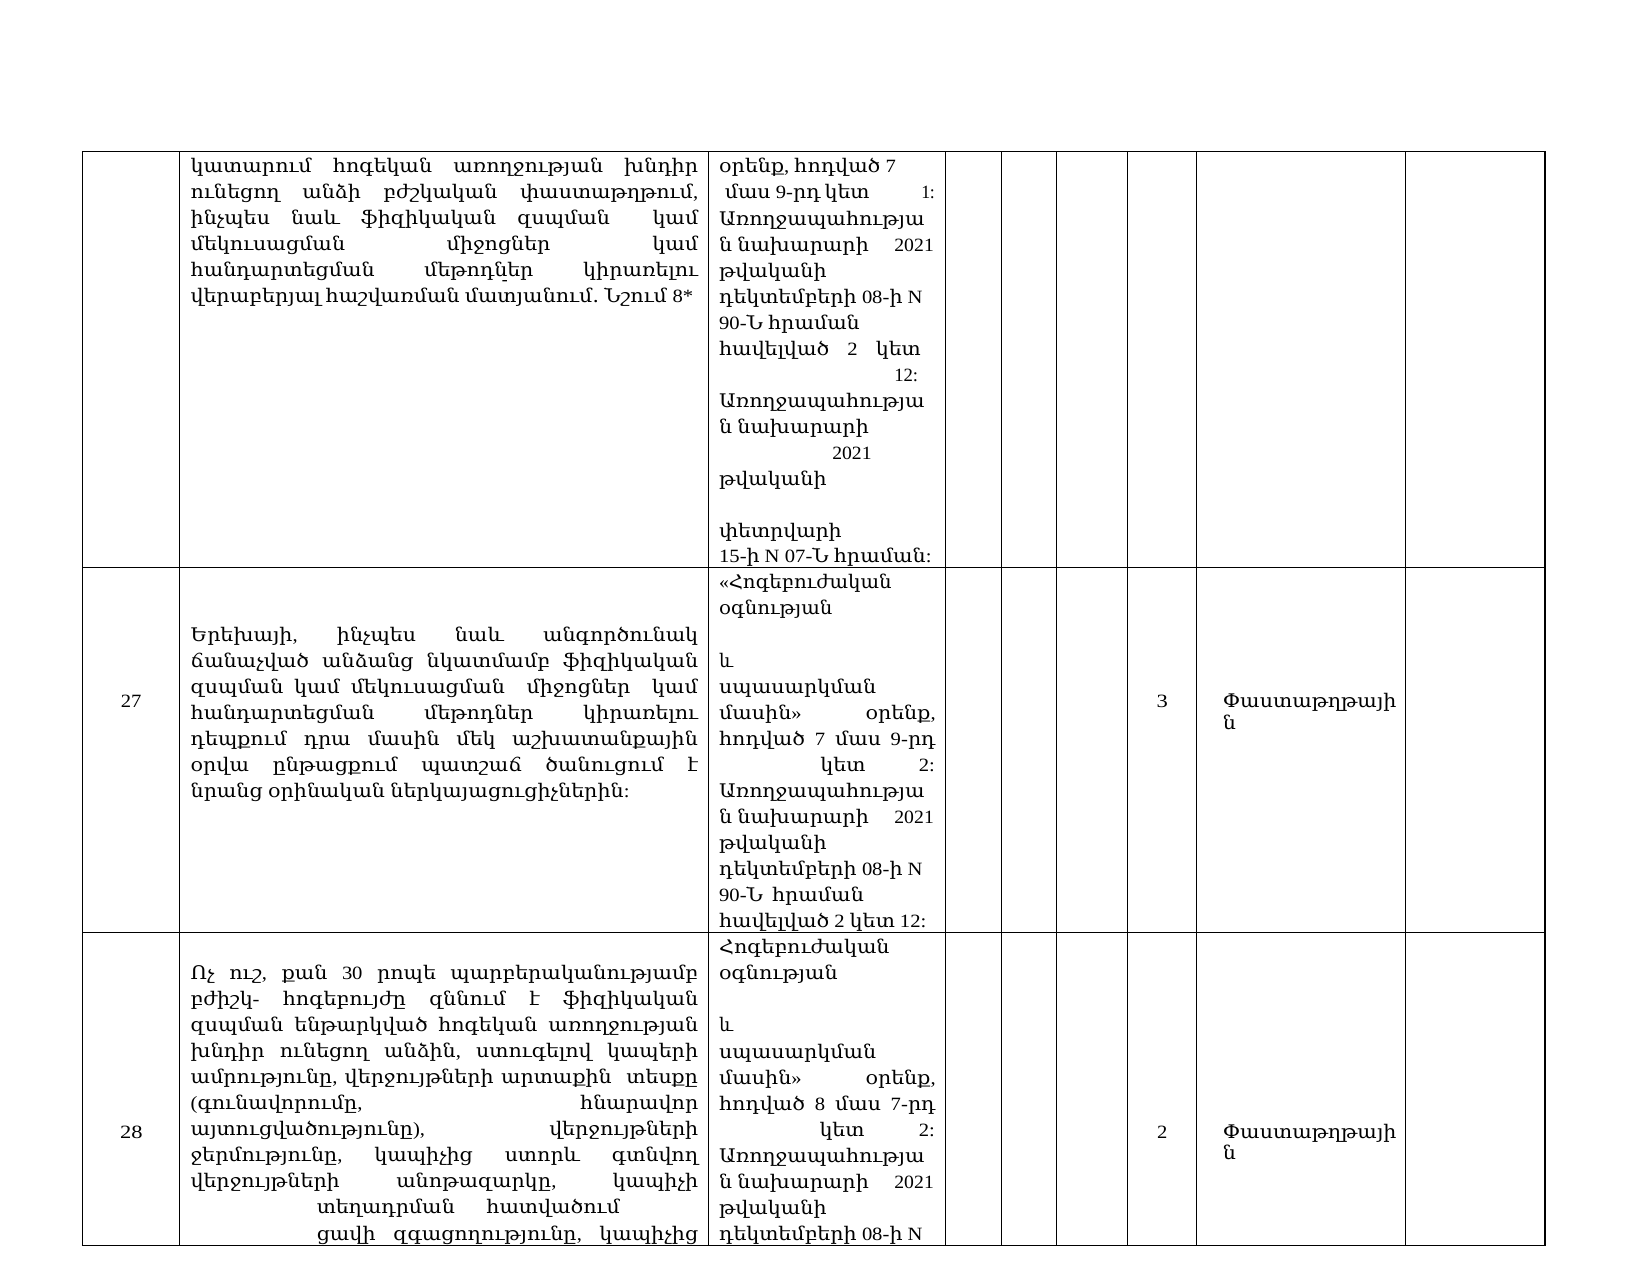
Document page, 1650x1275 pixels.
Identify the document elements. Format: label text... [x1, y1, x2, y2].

table_cell Երեխայի, ինչպես նաև անգործունակ ճանաչված անձանց նկատմամբ ֆիզիկական զսպման կամ մեկուսացման միջոցներ կամ հանդարտեցման մեթոդներ կիրառելու դեպքում դրա մասին մեկ աշխատանքային օրվա ընթացքում պատշաճ ծանուցում է նրանց օրինական ներկայացուցիչներին: [180, 568, 708, 932]
table_cell [1406, 568, 1544, 932]
table_cell 2 [1128, 933, 1196, 1245]
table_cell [709, 933, 945, 1245]
table_cell «Հոգեբուժական օգնության և սպասարկման մասին» օրենք, հոդված 7 մաս 9-րդ կետ 2: Առողջապահության նախարարի 2021 թվականի դեկտեմբերի 08-ի N 90-Ն հրաման հավելված 2 կետ 12: [709, 568, 945, 932]
table_header [1128, 152, 1196, 567]
table_header կատարում հոգեկան առողջության խնդիր ունեցող անձի բժշկական փաստաթղթում, ինչպես նաև ֆիզիկական զսպման կամ մեկուսացման միջոցներ կամ հանդարտեցման մեթոդներ կիրառելու վերաբերյալ հաշվառման մատյանում․ Նշում 8* [180, 152, 708, 567]
table_cell [1406, 933, 1544, 1245]
table_cell [946, 568, 1001, 932]
table_header [946, 152, 1001, 567]
table_cell 27 [83, 568, 179, 932]
table_cell [946, 933, 1001, 1245]
table_cell [1002, 568, 1056, 932]
table_header [83, 152, 179, 567]
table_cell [180, 933, 708, 1245]
table_header [1197, 152, 1405, 567]
table_header օրենք, հոդված 7 մաս 9-րդ կետ 1: Առողջապահության նախարարի 2021 թվականի դեկտեմբերի 08-ի N 90-Ն հրաման հավելված 2 կետ 12: Առողջապահության նախարարի 2021 թվականի փետրվարի 15-ի N 07-Ն հրաման: [709, 152, 945, 567]
table_header [1057, 152, 1127, 567]
table_cell Փաստաթղթային [1197, 568, 1405, 932]
table_cell [1057, 568, 1127, 932]
table_cell [1002, 933, 1056, 1245]
table_cell 28 [83, 933, 179, 1245]
table_cell 3 [1128, 568, 1196, 932]
table_cell Փաստաթղթային [1197, 933, 1405, 1245]
table_header [1406, 152, 1544, 567]
table_header [1002, 152, 1056, 567]
table_cell [1057, 933, 1127, 1245]
